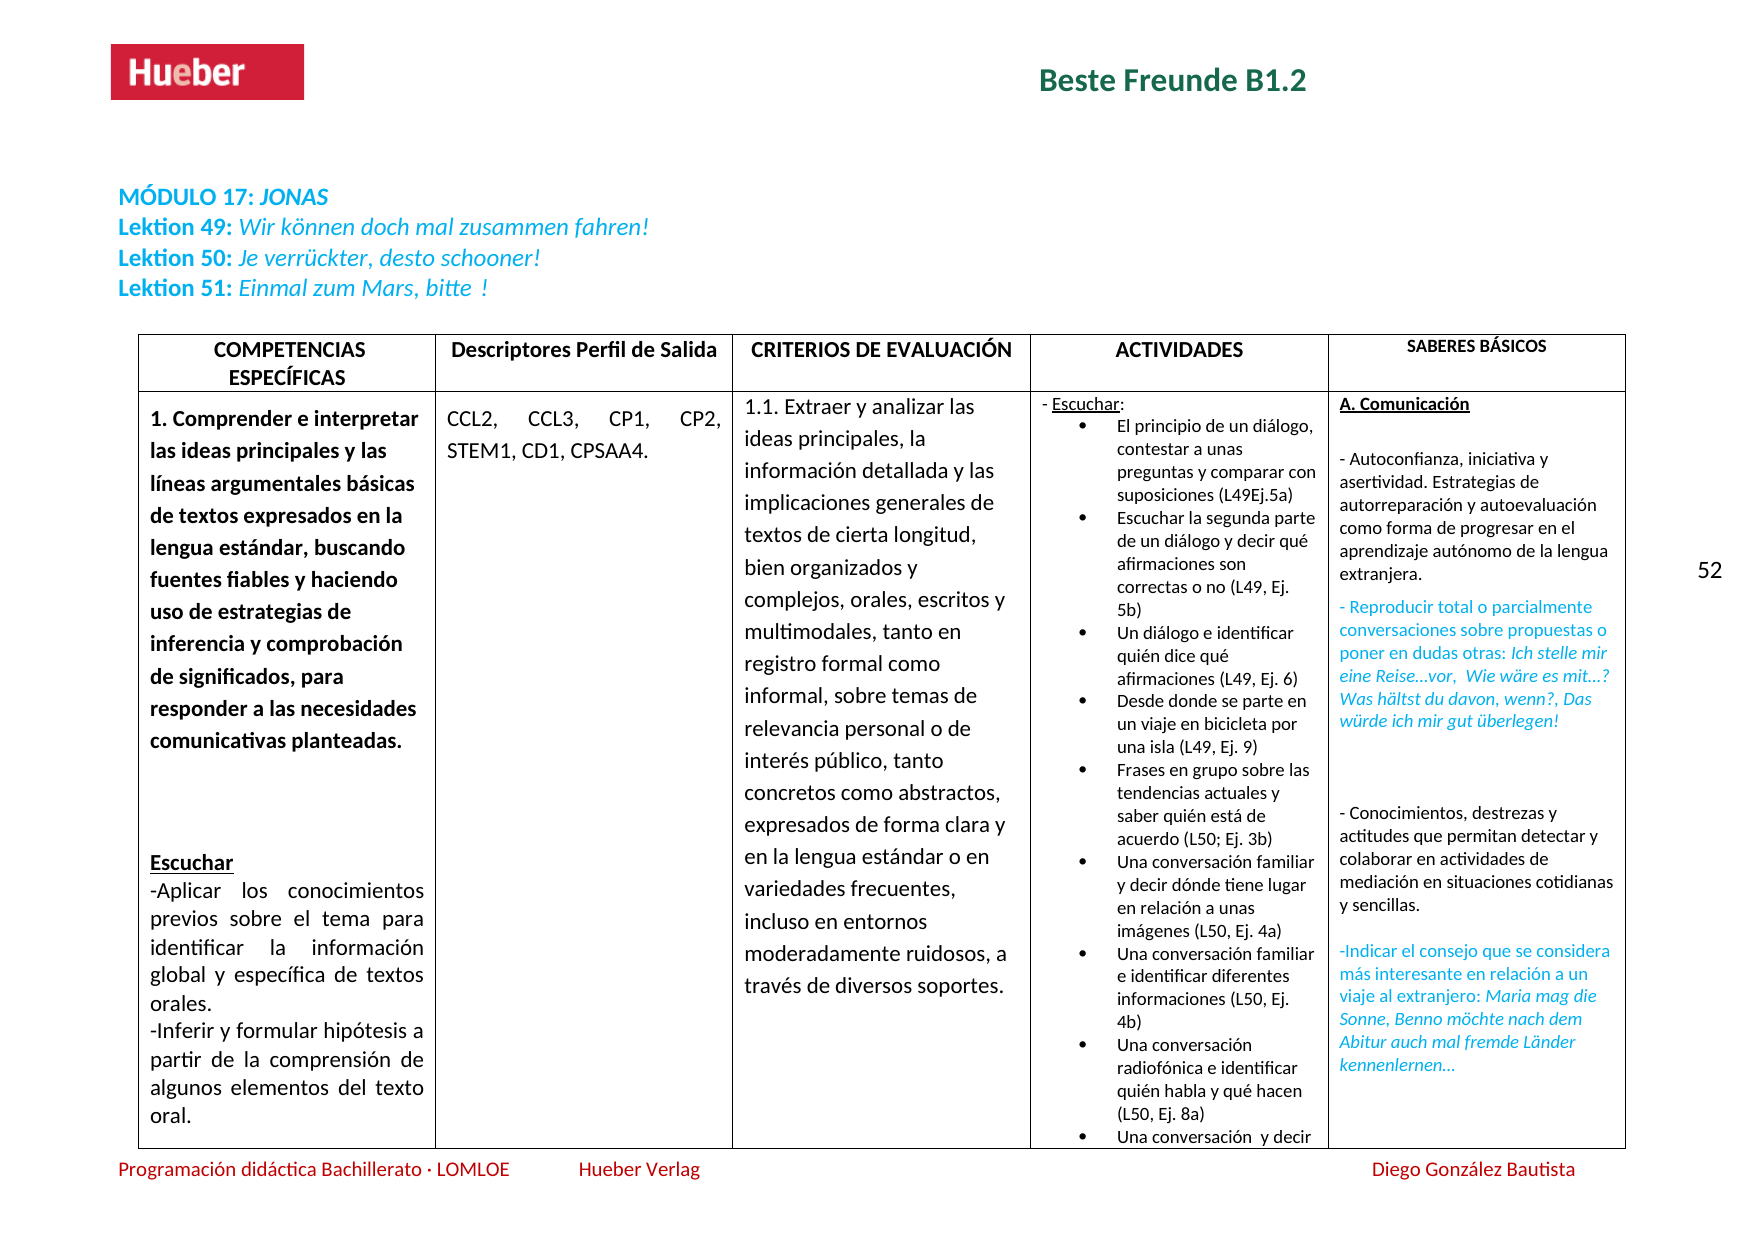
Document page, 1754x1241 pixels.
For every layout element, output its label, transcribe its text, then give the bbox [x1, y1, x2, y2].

table_header SABERES BÁSICOS [1329, 335, 1625, 391]
text Lektion 51: Einmal zum Mars, bitte ! [118, 273, 1653, 303]
text MÓDULO 17: JONAS [118, 181, 1665, 212]
table_cell CCL2, CCL3, CP1, CP2, STEM1, CD1, CPSAA4. [436, 392, 732, 1148]
picture [110, 44, 305, 100]
table_header CRITERIOS DE EVALUACIÓN [733, 335, 1030, 391]
text Lektion 50: Je verrückter, desto schooner! [118, 242, 1653, 273]
table_header COMPETENCIAS ESPECÍFICAS [139, 335, 435, 391]
table_header Descriptores Perfil de Salida [436, 335, 732, 391]
text Lektion 49: Wir können doch mal zusammen fahren! [118, 212, 1653, 242]
table_header ACTIVIDADES [1031, 335, 1328, 391]
